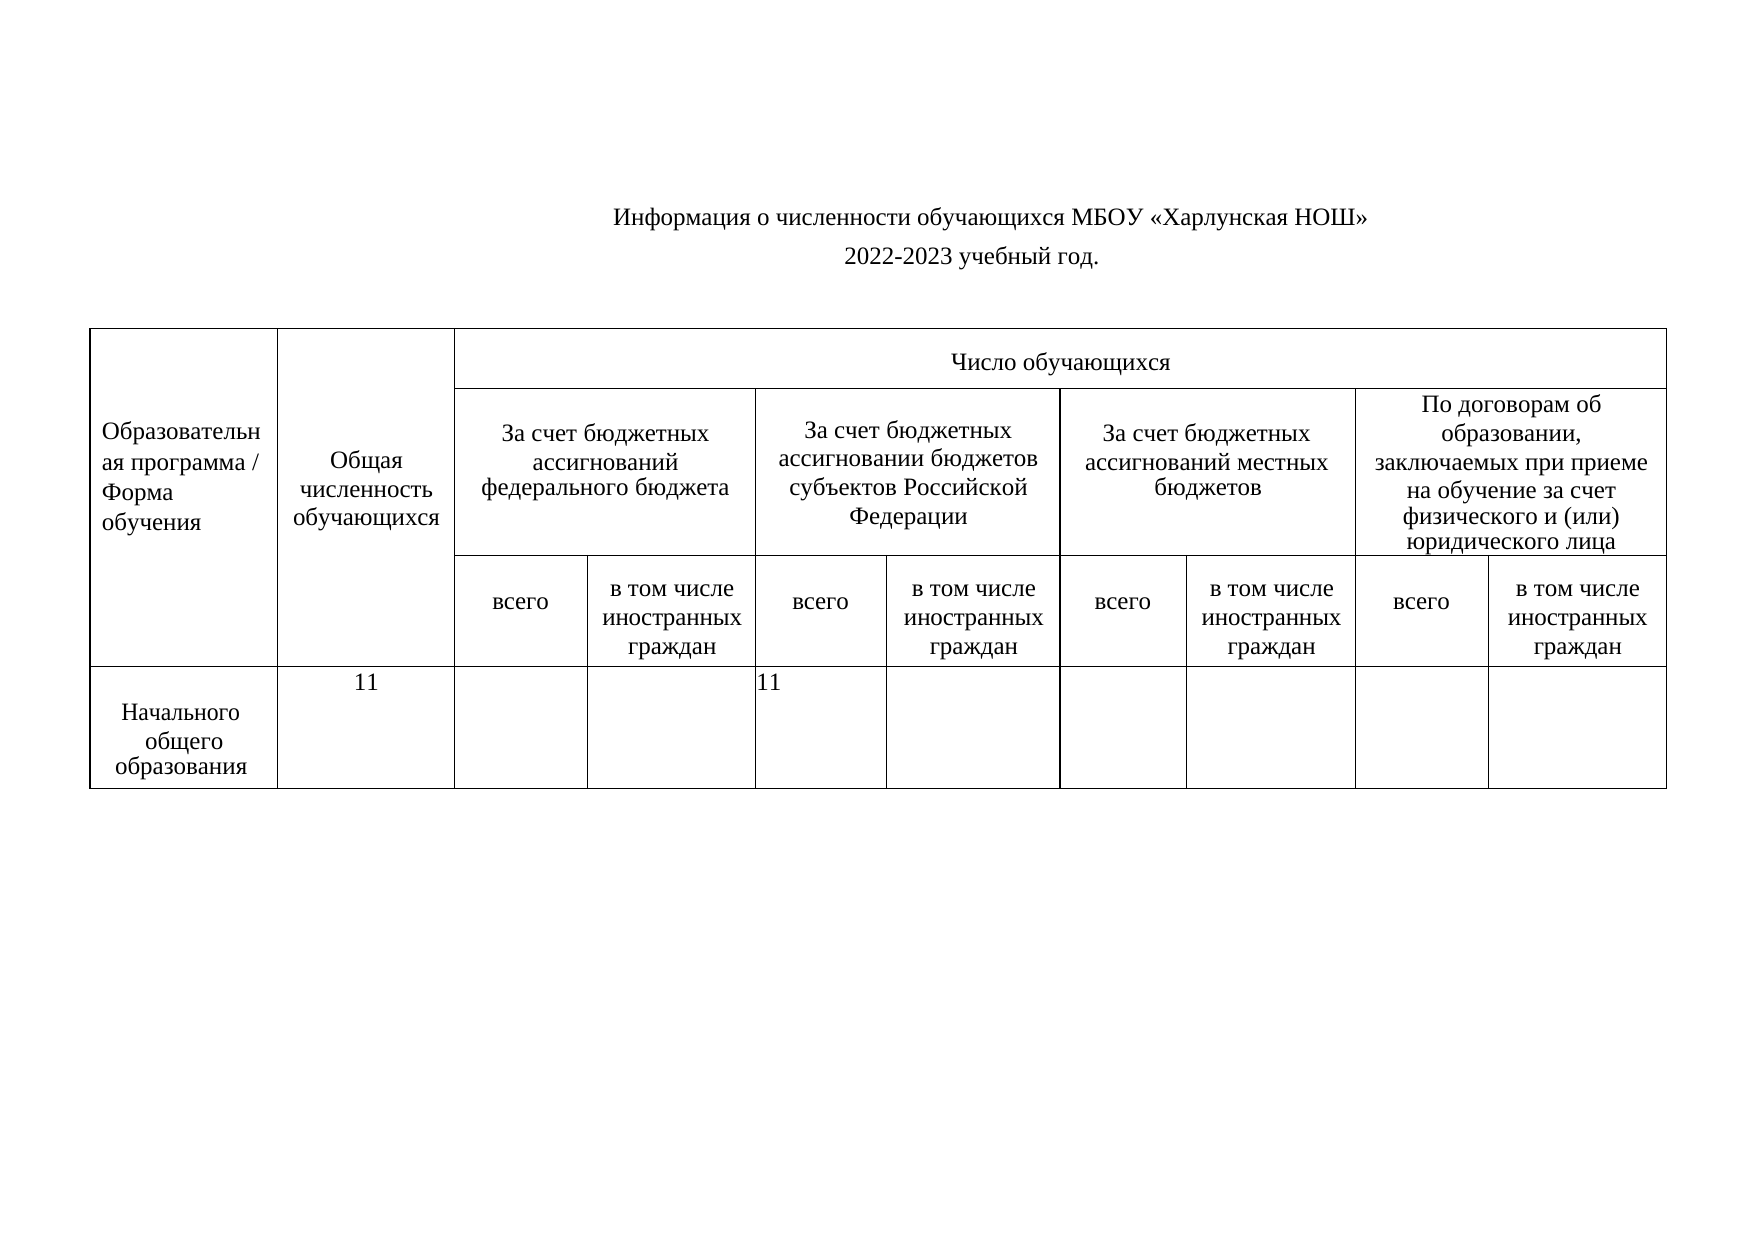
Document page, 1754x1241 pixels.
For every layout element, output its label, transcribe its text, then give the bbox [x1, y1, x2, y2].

text 2022-2023 учебный год. [613, 241, 1677, 270]
table_cell [1187, 667, 1355, 787]
table_cell в том числе иностранных граждан [1187, 556, 1355, 666]
table_cell в том числе иностранных граждан [887, 556, 1059, 666]
table_cell в том числе иностранных граждан [1489, 556, 1666, 666]
table_cell [887, 667, 1059, 787]
table_header Общая численность обучающихся [278, 329, 454, 666]
table_cell [588, 667, 755, 787]
table_header Образовательн ая программа / Форма обучения [91, 329, 277, 666]
table_cell всего [1061, 556, 1186, 666]
table_cell 11 [756, 667, 886, 787]
text Информация о численности обучающихся МБОУ «Харлунская НОШ» [613, 202, 1677, 231]
table_cell Начального общего образования [91, 667, 277, 787]
table_cell За счет бюджетных ассигнований федерального бюджета [455, 389, 755, 555]
table_cell За счет бюджетных ассигнований местных бюджетов [1061, 389, 1355, 555]
table_header Число обучающихся [455, 329, 1666, 388]
table_cell всего [1356, 556, 1488, 666]
table_cell [1061, 667, 1186, 787]
table_cell По договорам об образовании, заключаемых при приеме на обучение за счет физического и (или) юридического лица [1356, 389, 1666, 555]
table_cell в том числе иностранных граждан [588, 556, 755, 666]
table_cell всего [756, 556, 886, 666]
table_cell [455, 667, 587, 787]
table_cell [1356, 667, 1488, 787]
table_cell [1489, 667, 1666, 787]
table_cell 11 [278, 667, 454, 787]
table_cell За счет бюджетных ассигновании бюджетов субъектов Российской Федерации [756, 389, 1059, 555]
table_cell всего [455, 556, 587, 666]
